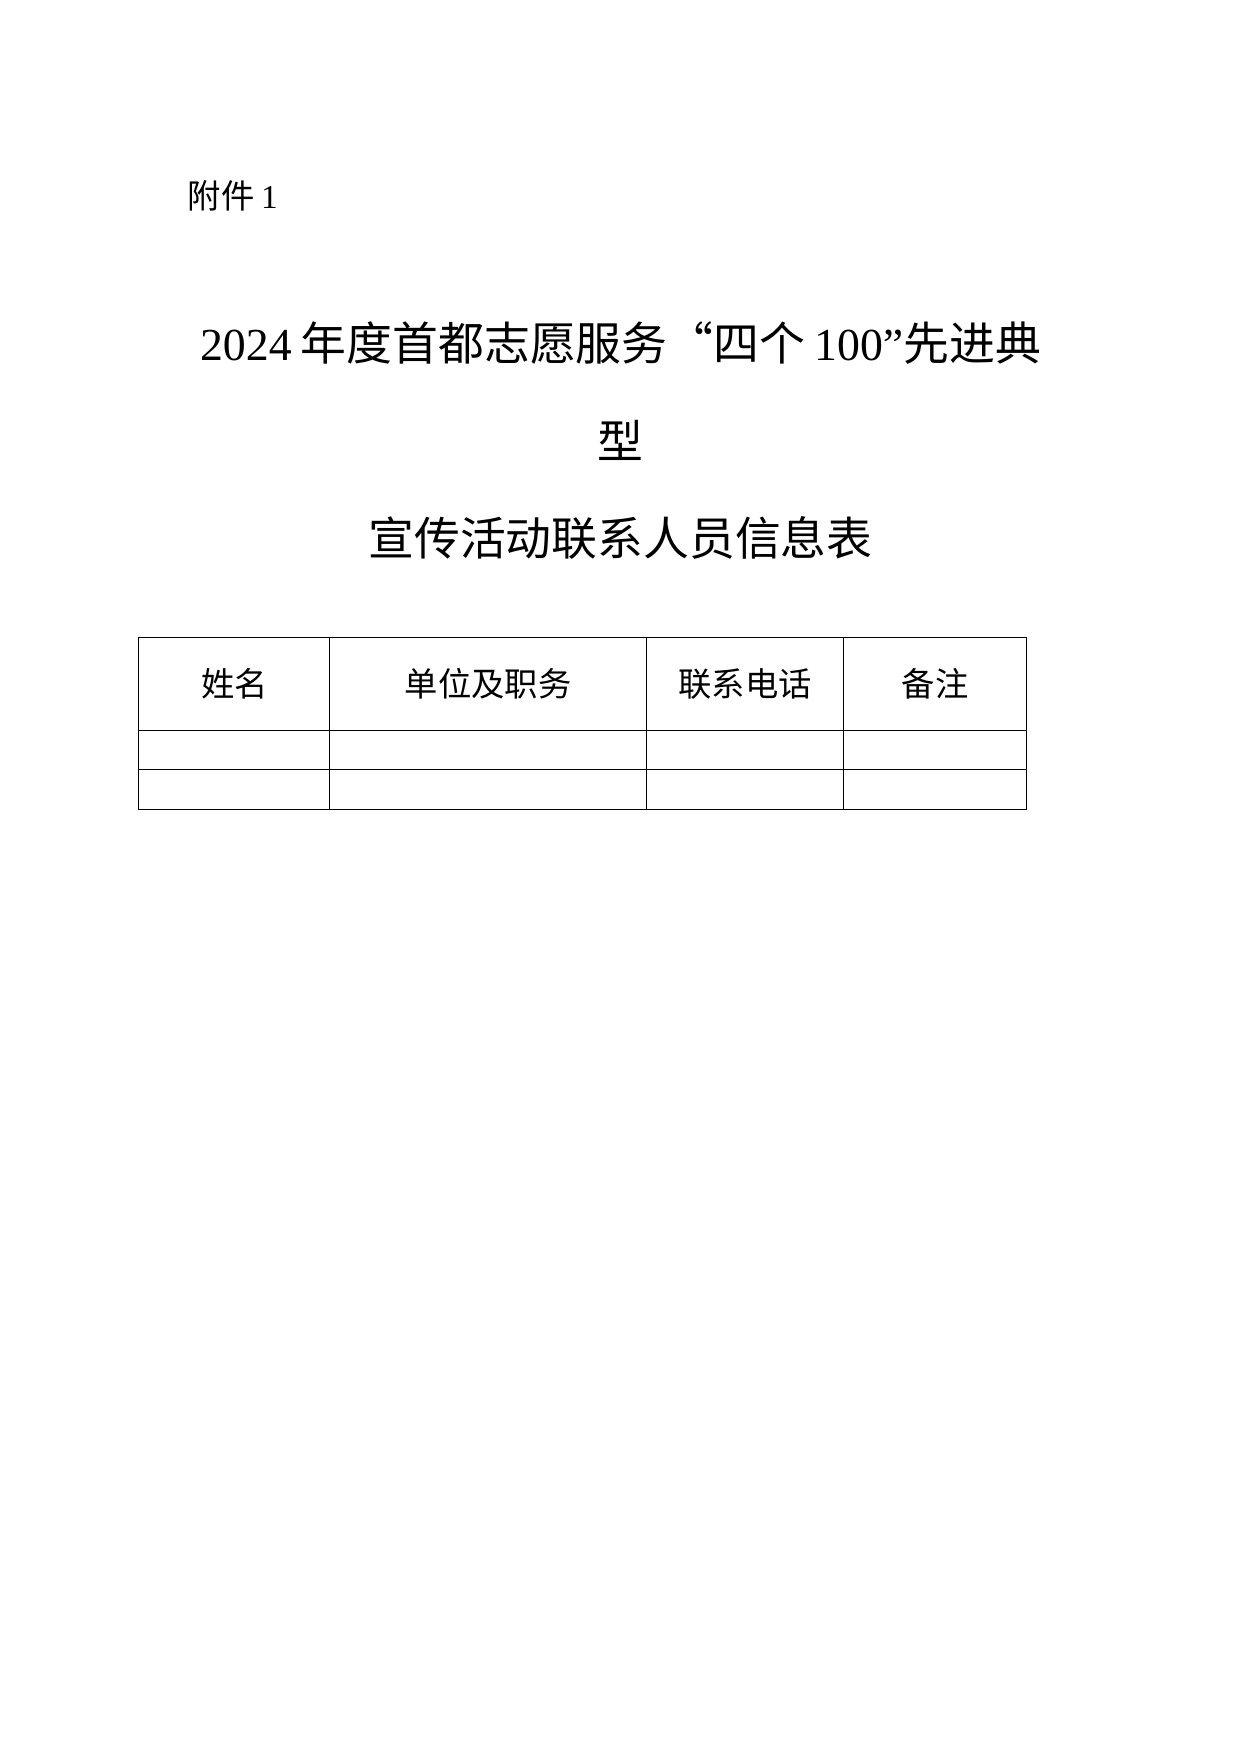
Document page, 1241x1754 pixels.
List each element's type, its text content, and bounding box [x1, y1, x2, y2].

table_cell [139, 731, 329, 769]
table_cell [844, 770, 1026, 808]
table_header 姓名 [139, 638, 329, 730]
table_header 备注 [844, 638, 1026, 730]
text 宣传活动联系人员信息表 [187, 487, 1053, 584]
text 2024年度首都志愿服务“四个100”先进典型 [187, 292, 1053, 487]
table_header 联系电话 [647, 638, 843, 730]
text 附件1 [187, 162, 1053, 227]
table_cell [330, 770, 646, 808]
table_cell [844, 731, 1026, 769]
table_cell [330, 731, 646, 769]
table_cell [647, 731, 843, 769]
table_header 单位及职务 [330, 638, 646, 730]
table_cell [647, 770, 843, 808]
table_cell [139, 770, 329, 808]
